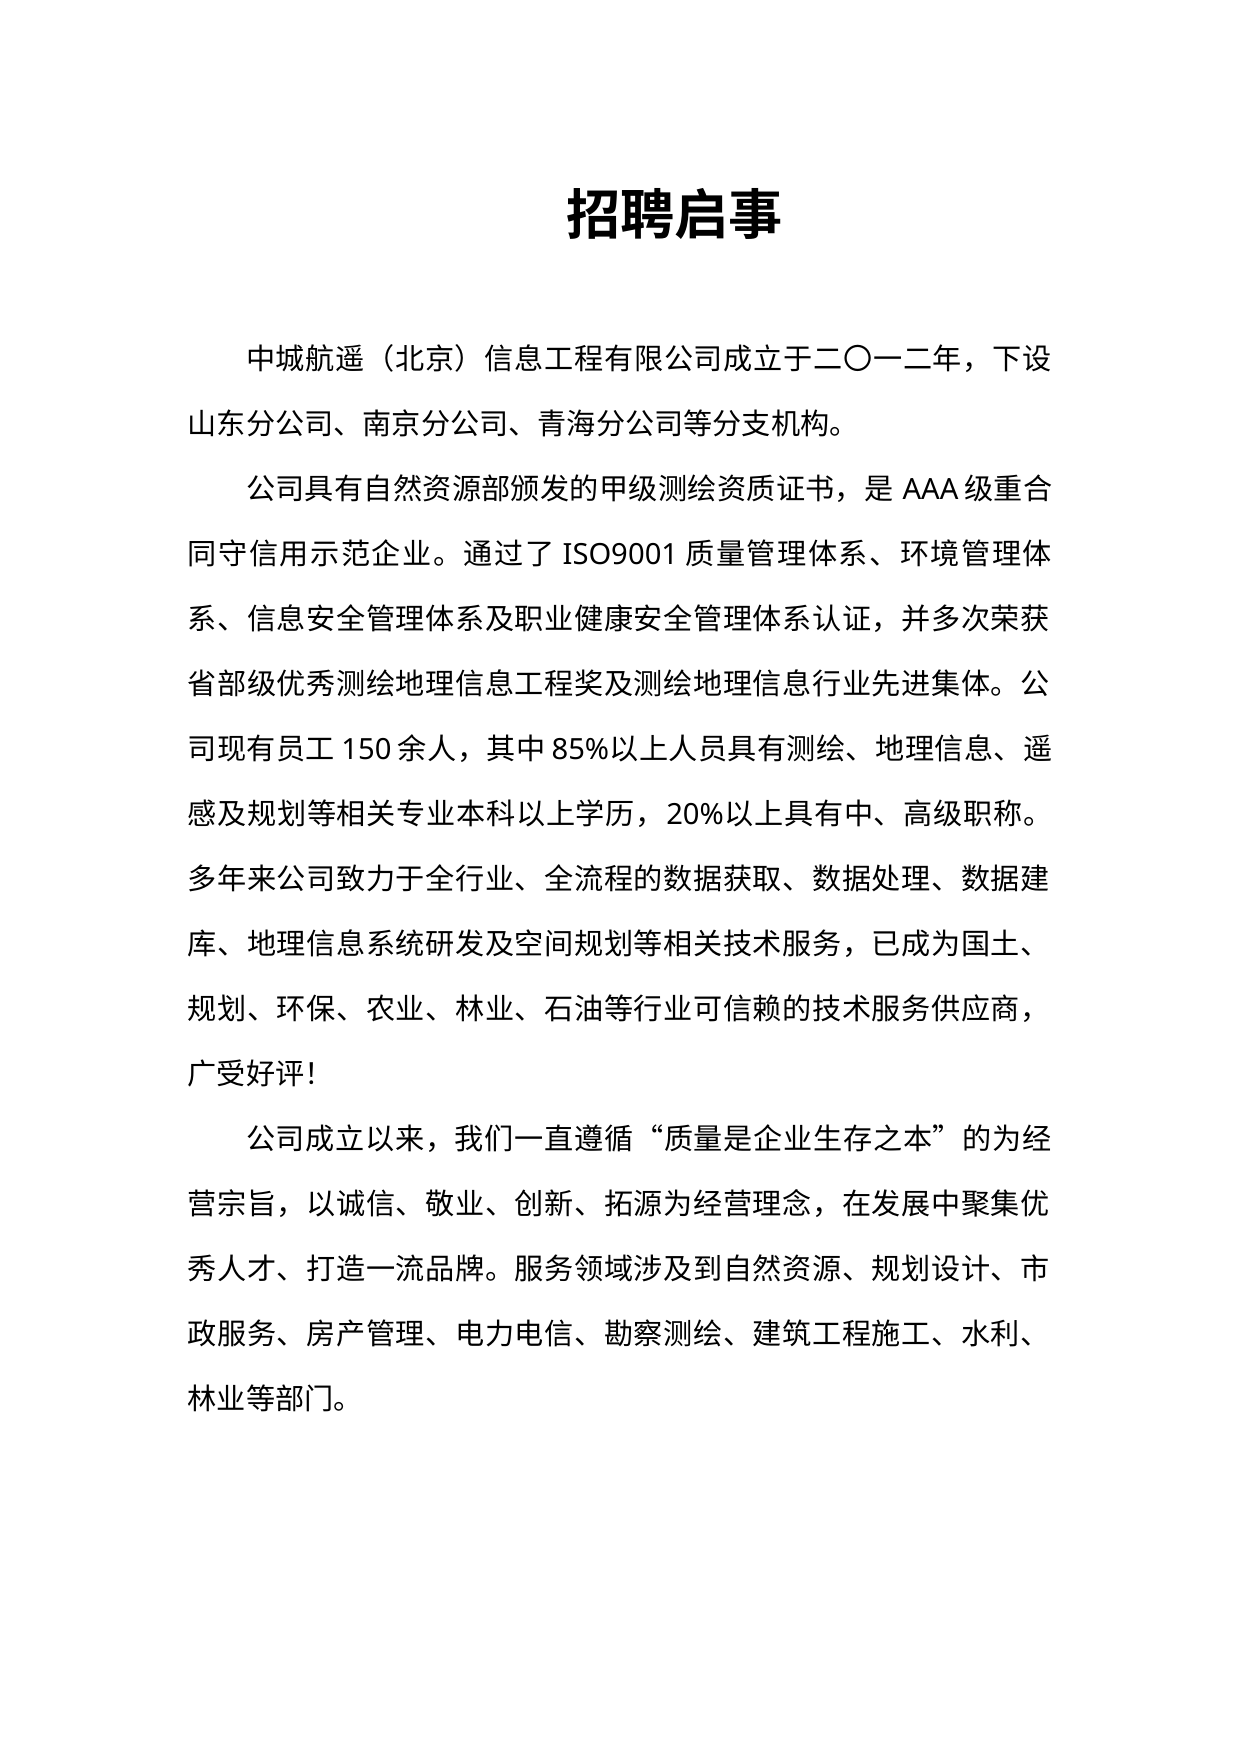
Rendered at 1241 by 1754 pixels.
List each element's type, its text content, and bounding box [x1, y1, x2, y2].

text 中城航遥（北京）信息工程有限公司成立于二〇一二年，下设山东分公司、南京分公司、青海分公司等分支机构。 [187, 324, 1053, 454]
text 公司成立以来，我们一直遵循“质量是企业生存之本”的为经营宗旨，以诚信、敬业、创新、拓源为经营理念，在发展中聚集优秀人才、打造一流品牌。服务领域涉及到自然资源、规划设计、市政服务、房产管理、电力电信、勘察测绘、建筑工程施工、水利、林业等部门。 [187, 1104, 1053, 1429]
text 招聘启事 [187, 162, 1053, 259]
text 公司具有自然资源部颁发的甲级测绘资质证书，是AAA级重合同守信用示范企业。通过了ISO9001质量管理体系、环境管理体系、信息安全管理体系及职业健康安全管理体系认证，并多次荣获省部级优秀测绘地理信息工程奖及测绘地理信息行业先进集体。公司现有员工150余人，其中85%以上人员具有测绘、地理信息、遥感及规划等相关专业本科以上学历，20%以上具有中、高级职称。多年来公司致力于全行业、全流程的数据获取、数据处理、数据建库、地理信息系统研发及空间规划等相关技术服务，已成为国土、规划、环保、农业、林业、石油等行业可信赖的技术服务供应商，广受好评！ [187, 454, 1053, 1104]
